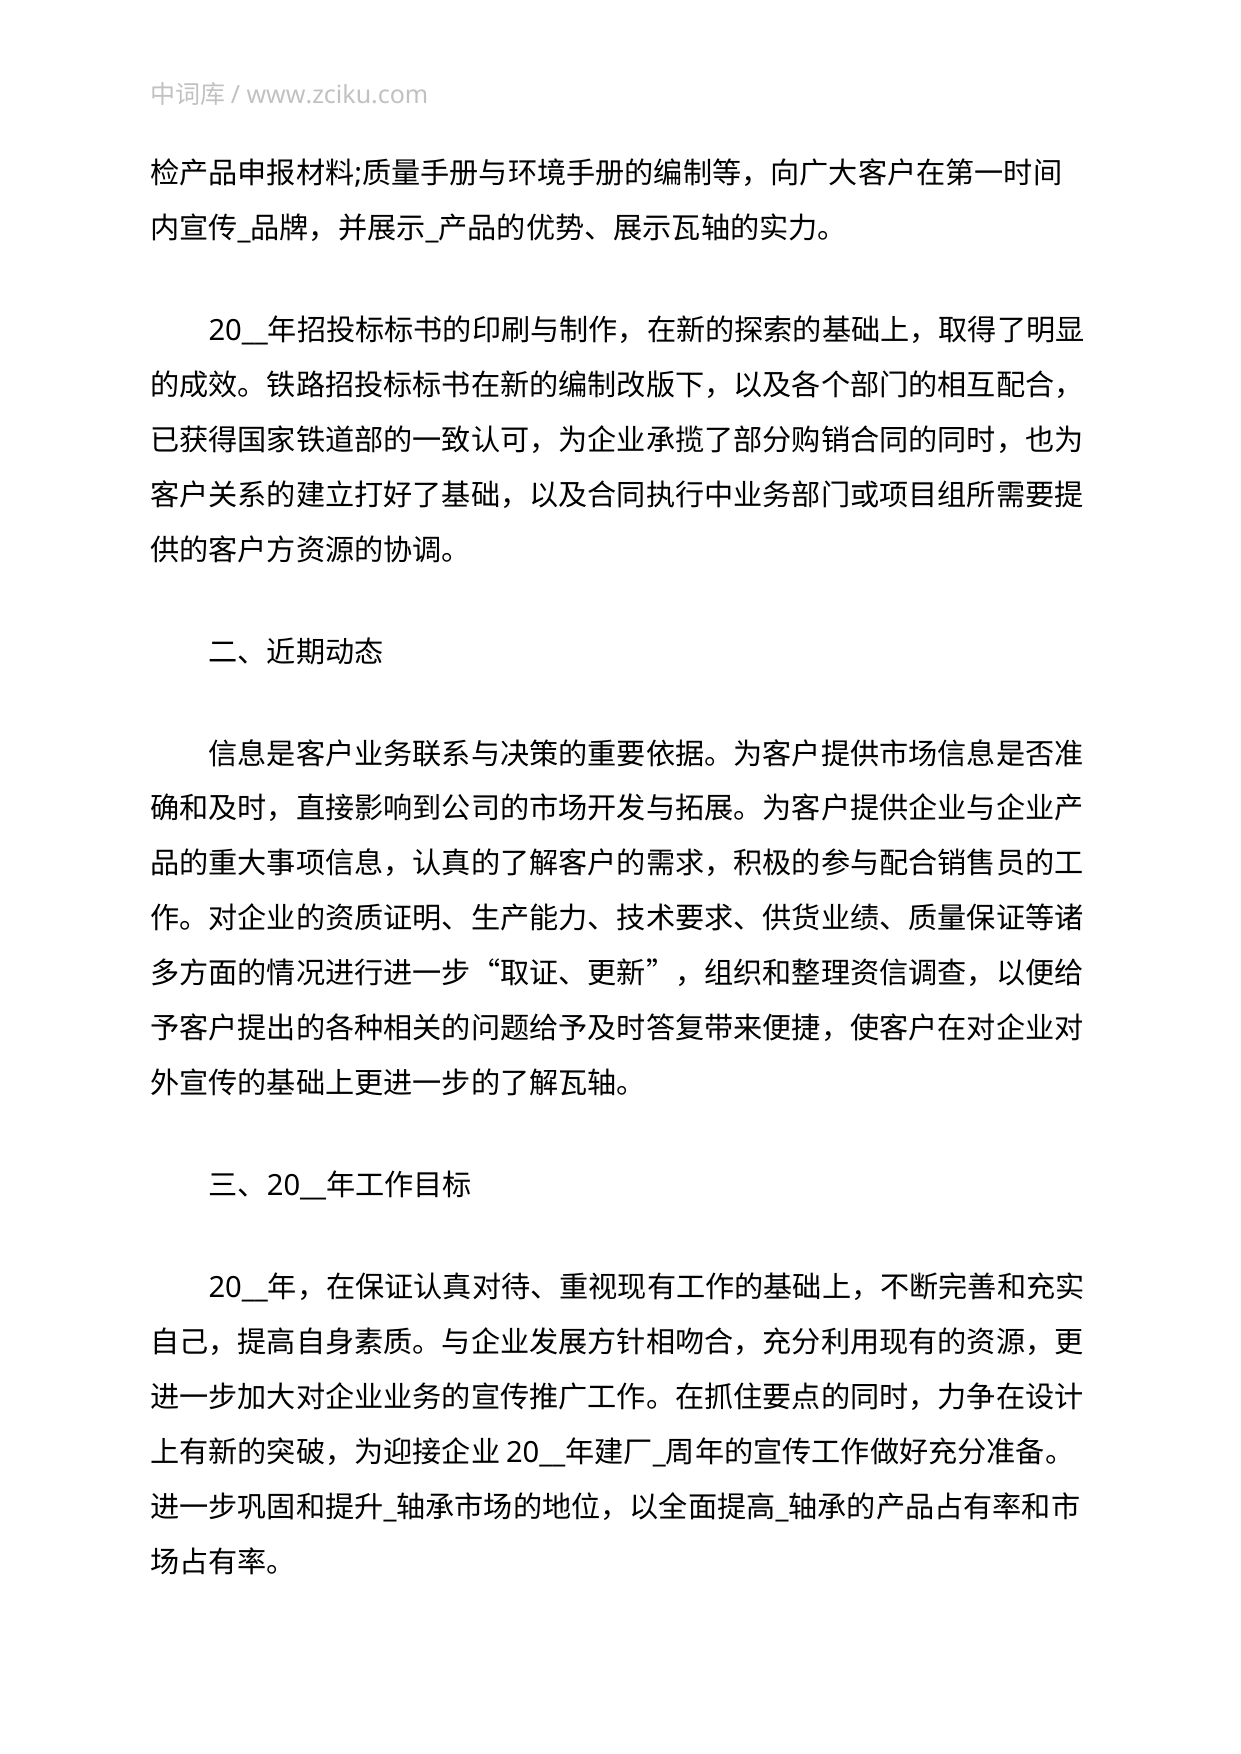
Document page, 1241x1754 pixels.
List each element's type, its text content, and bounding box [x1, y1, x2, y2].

text 三、20__年工作目标 [150, 1161, 1090, 1204]
text 20__年，在保证认真对待、重视现有工作的基础上，不断完善和充实自己，提高自身素质。与企业发展方针相吻合，充分利用现有的资源，更进一步加大对企业业务的宣传推广工作。在抓住要点的同时，力争在设计上有新的突破，为迎接企业20__年建厂_周年的宣传工作做好充分准备。进一步巩固和提升_轴承市场的地位，以全面提高_轴承的产品占有率和市场占有率。 [150, 1263, 1090, 1580]
text 信息是客户业务联系与决策的重要依据。为客户提供市场信息是否准确和及时，直接影响到公司的市场开发与拓展。为客户提供企业与企业产品的重大事项信息，认真的了解客户的需求，积极的参与配合销售员的工作。对企业的资质证明、生产能力、技术要求、供货业绩、质量保证等诸多方面的情况进行进一步“取证、更新”，组织和整理资信调查，以便给予客户提出的各种相关的问题给予及时答复带来便捷，使客户在对企业对外宣传的基础上更进一步的了解瓦轴。 [150, 730, 1090, 1102]
text 二、近期动态 [150, 628, 1090, 671]
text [150, 150, 1090, 247]
text 20__年招投标标书的印刷与制作，在新的探索的基础上，取得了明显的成效。铁路招投标标书在新的编制改版下，以及各个部门的相互配合，已获得国家铁道部的一致认可，为企业承揽了部分购销合同的同时，也为客户关系的建立打好了基础，以及合同执行中业务部门或项目组所需要提供的客户方资源的协调。 [150, 307, 1090, 569]
